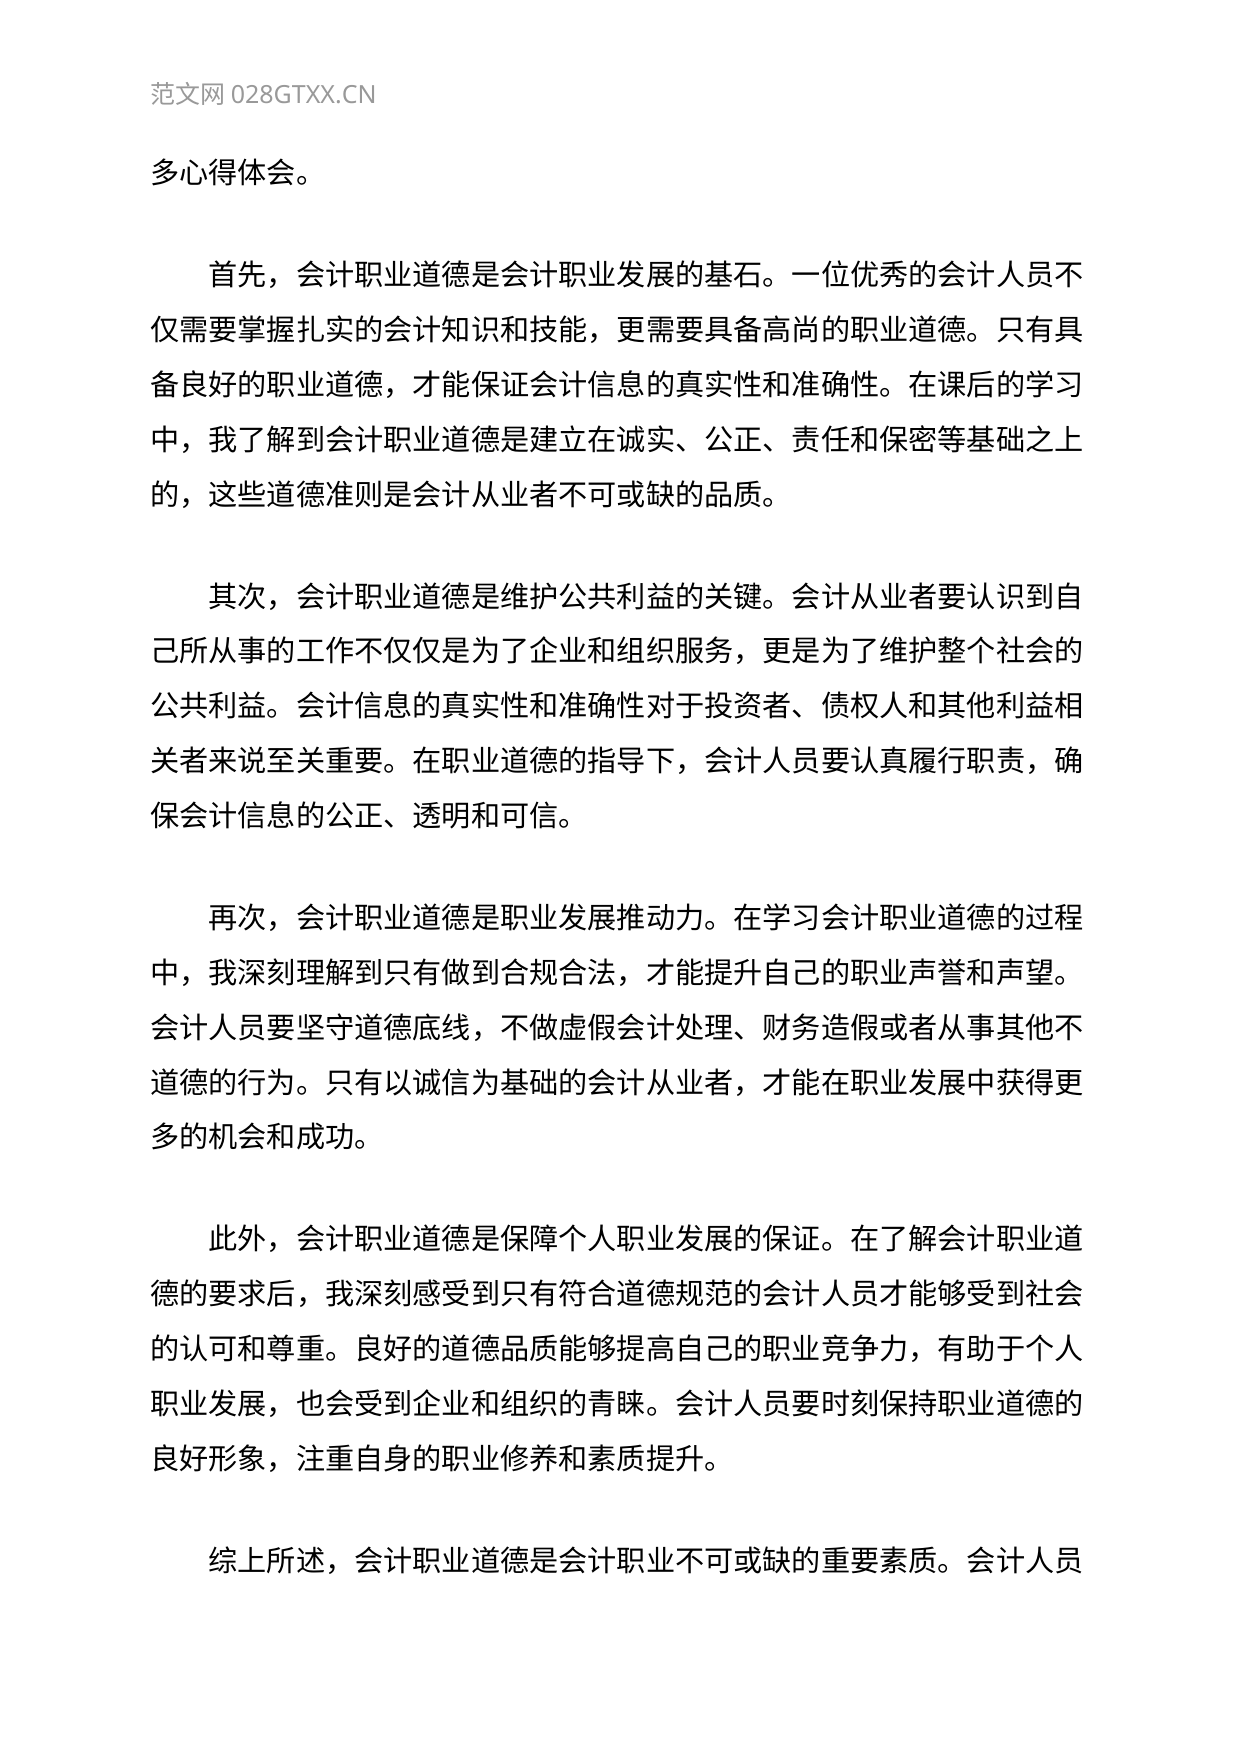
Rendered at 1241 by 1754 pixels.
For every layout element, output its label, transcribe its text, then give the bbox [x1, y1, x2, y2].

text 此外，会计职业道德是保障个人职业发展的保证。在了解会计职业道德的要求后，我深刻感受到只有符合道德规范的会计人员才能够受到社会的认可和尊重。良好的道德品质能够提高自己的职业竞争力，有助于个人职业发展，也会受到企业和组织的青睐。会计人员要时刻保持职业道德的良好形象，注重自身的职业修养和素质提升。 [150, 1216, 1090, 1478]
text 首先，会计职业道德是会计职业发展的基石。一位优秀的会计人员不仅需要掌握扎实的会计知识和技能，更需要具备高尚的职业道德。只有具备良好的职业道德，才能保证会计信息的真实性和准确性。在课后的学习中，我了解到会计职业道德是建立在诚实、公正、责任和保密等基础之上的，这些道德准则是会计从业者不可或缺的品质。 [150, 252, 1090, 514]
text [150, 1537, 1090, 1579]
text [150, 150, 1090, 192]
text 再次，会计职业道德是职业发展推动力。在学习会计职业道德的过程中，我深刻理解到只有做到合规合法，才能提升自己的职业声誉和声望。会计人员要坚守道德底线，不做虚假会计处理、财务造假或者从事其他不道德的行为。只有以诚信为基础的会计从业者，才能在职业发展中获得更多的机会和成功。 [150, 894, 1090, 1156]
text 其次，会计职业道德是维护公共利益的关键。会计从业者要认识到自己所从事的工作不仅仅是为了企业和组织服务，更是为了维护整个社会的公共利益。会计信息的真实性和准确性对于投资者、债权人和其他利益相关者来说至关重要。在职业道德的指导下，会计人员要认真履行职责，确保会计信息的公正、透明和可信。 [150, 573, 1090, 835]
